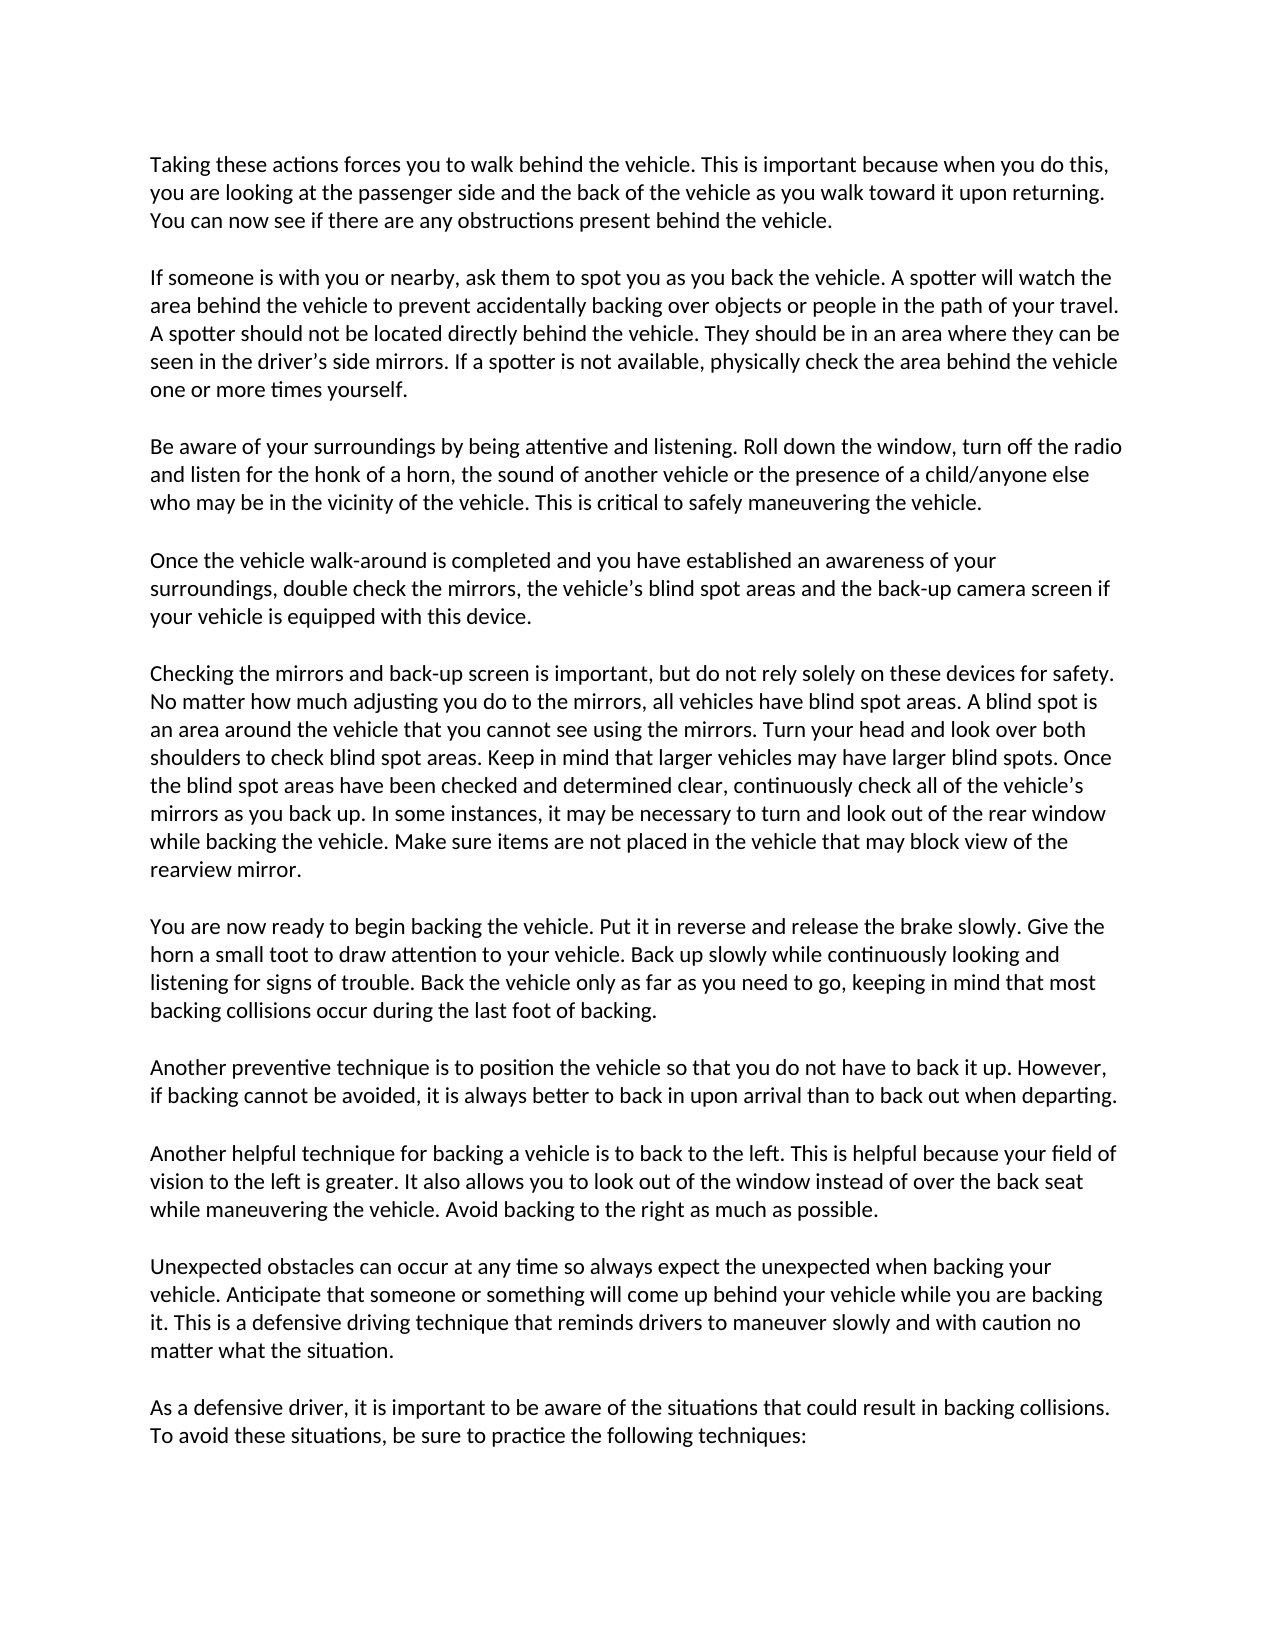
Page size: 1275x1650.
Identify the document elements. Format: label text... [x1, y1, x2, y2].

text Once the vehicle walk-around is completed and you have established an awareness of your surroundings, double check the mirrors, the vehicle’s blind spot areas and the back-up camera screen if your vehicle is equipped with this device. [150, 546, 1125, 630]
text Another preventive technique is to position the vehicle so that you do not have to back it up. However, if backing cannot be avoided, it is always better to back in upon arrival than to back out when departing. [150, 1053, 1125, 1109]
text Checking the mirrors and back-up screen is important, but do not rely solely on these devices for safety. No matter how much adjusting you do to the mirrors, all vehicles have blind spot areas. A blind spot is an area around the vehicle that you cannot see using the mirrors. Turn your head and look over both shoulders to check blind spot areas. Keep in mind that larger vehicles may have larger blind spots. Once the blind spot areas have been checked and determined clear, continuously check all of the vehicle’s mirrors as you back up. In some instances, it may be necessary to turn and look out of the rear window while backing the vehicle. Make sure items are not placed in the vehicle that may block view of the rearview mirror. [150, 659, 1125, 883]
text Another helpful technique for backing a vehicle is to back to the left. This is helpful because your field of vision to the left is greater. It also allows you to look out of the window instead of over the back seat while maneuvering the vehicle. Avoid backing to the right as much as possible. [150, 1139, 1125, 1223]
text Taking these actions forces you to walk behind the vehicle. This is important because when you do this, you are looking at the passenger side and the back of the vehicle as you walk toward it upon returning. You can now see if there are any obstructions present behind the vehicle. [150, 150, 1125, 234]
text You are now ready to begin backing the vehicle. Put it in reverse and release the brake slowly. Give the horn a small toot to draw attention to your vehicle. Back up slowly while continuously looking and listening for signs of trouble. Back the vehicle only as far as you need to go, keeping in mind that most backing collisions occur during the last foot of backing. [150, 912, 1125, 1024]
text Unexpected obstacles can occur at any time so always expect the unexpected when backing your vehicle. Anticipate that someone or something will come up behind your vehicle while you are backing it. This is a defensive driving technique that reminds drivers to maneuver slowly and with caution no matter what the situation. [150, 1252, 1125, 1364]
text Be aware of your surroundings by being attentive and listening. Roll down the window, turn off the radio and listen for the honk of a horn, the sound of another vehicle or the presence of a child/anyone else who may be in the vicinity of the vehicle. This is critical to safely maneuvering the vehicle. [150, 432, 1125, 517]
text If someone is with you or nearby, ask them to spot you as you back the vehicle. A spotter will watch the area behind the vehicle to prevent accidentally backing over objects or people in the path of your travel. A spotter should not be located directly behind the vehicle. They should be in an area where they can be seen in the driver’s side mirrors. If a spotter is not available, physically check the area behind the vehicle one or more times yourself. [150, 263, 1125, 403]
text As a defensive driver, it is important to be aware of the situations that could result in backing collisions. To avoid these situations, be sure to practice the following techniques: [150, 1393, 1125, 1449]
